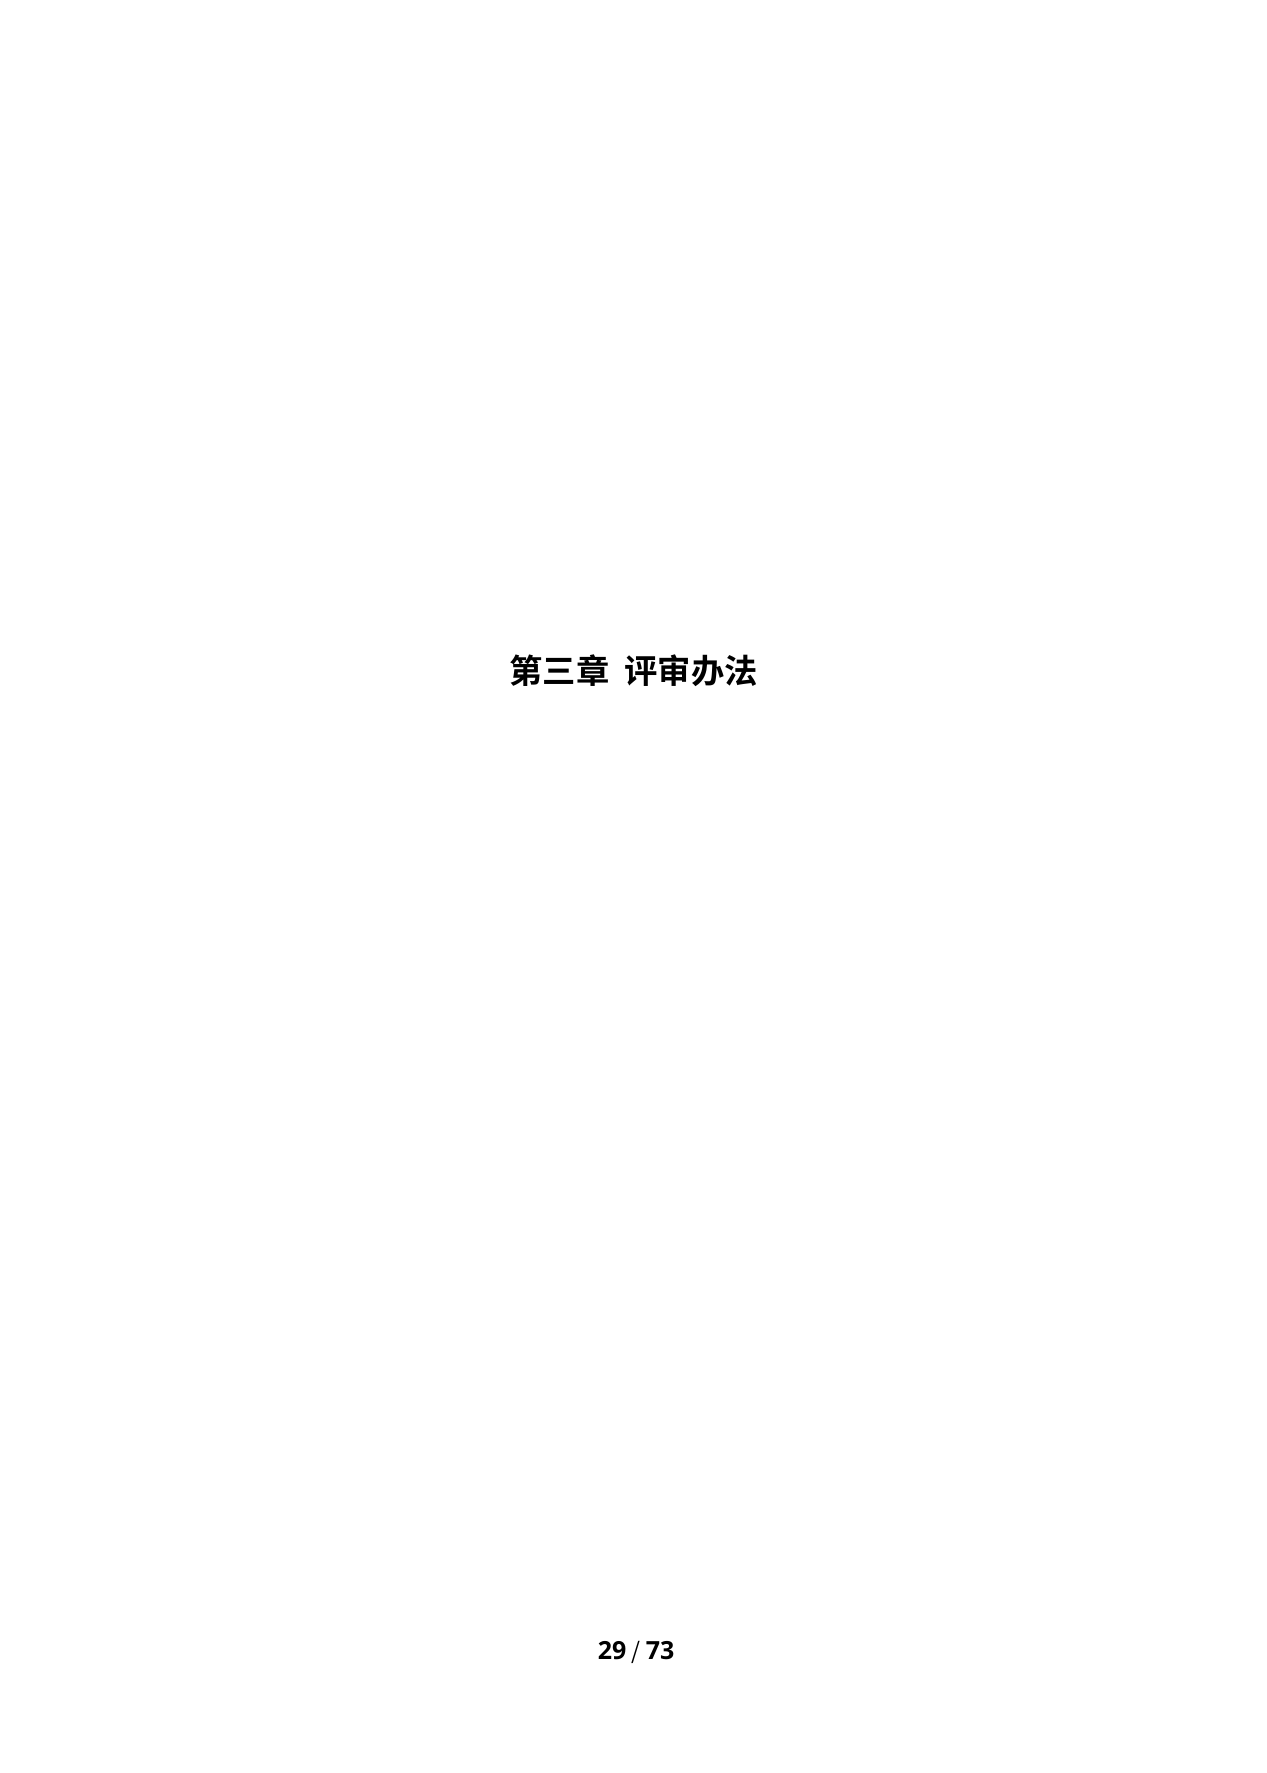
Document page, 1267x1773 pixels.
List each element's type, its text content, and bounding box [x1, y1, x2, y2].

subtitle 第三章 评审办法 [136, 645, 1131, 693]
